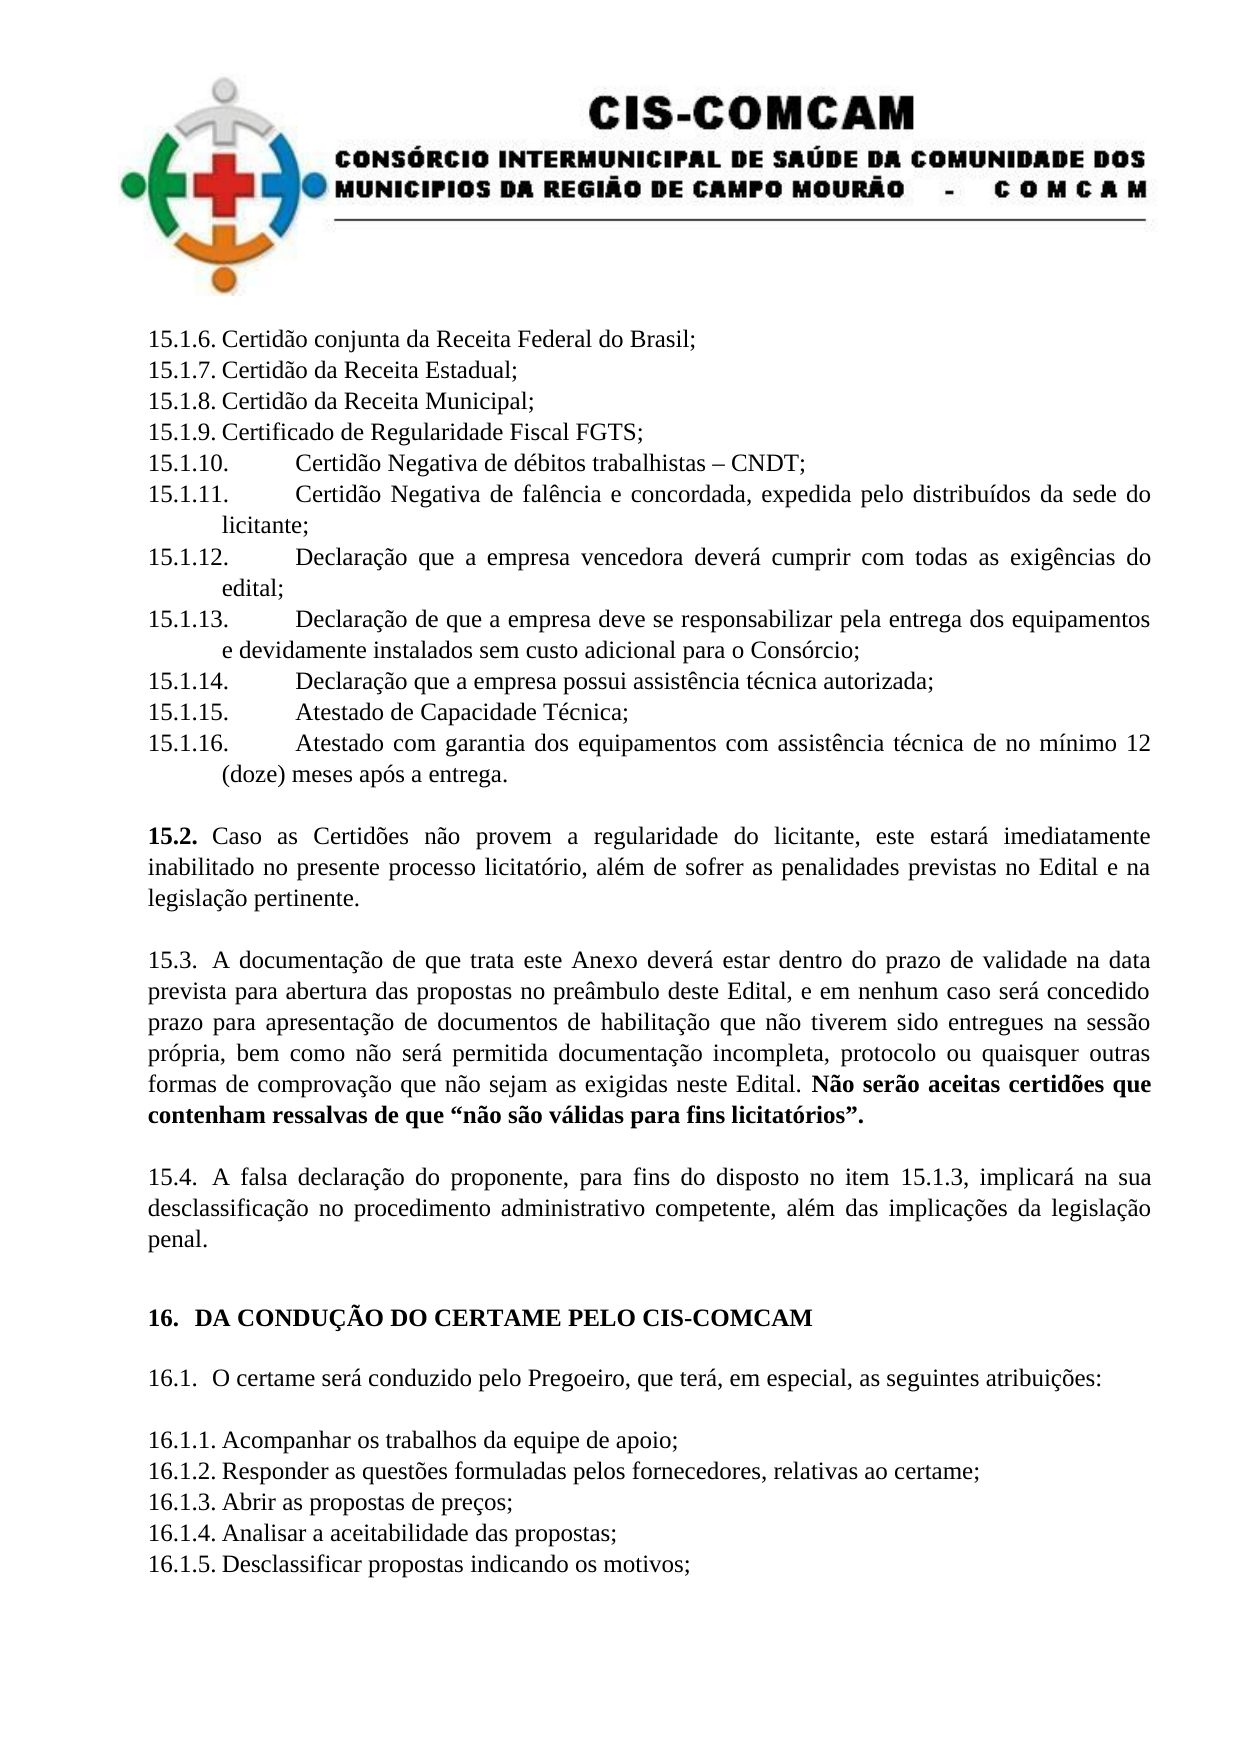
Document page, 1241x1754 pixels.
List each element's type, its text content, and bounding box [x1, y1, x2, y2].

list Declaração que a empresa possui assistência técnica autorizada; [148, 666, 1152, 694]
list Certidão da Receita Municipal; [148, 386, 1152, 415]
list Certidão da Receita Estadual; [148, 355, 1152, 384]
list A documentação de que trata este Anexo deverá estar dentro do prazo de validade na data prevista para abertura das propostas no preâmbulo deste Edital, e em nenhum caso será concedido prazo para apresentação de documentos de habilitação que não tiverem sido entregues na sessão própria, bem como não será permitida documentação incompleta, protocolo ou quaisquer outras formas de comprovação que não sejam as exigidas neste Edital. Não serão aceitas certidões que contenham ressalvas de que “não são válidas para fins licitatórios”. [148, 945, 1152, 1129]
subtitle DA CONDUÇÃO DO CERTAME PELO CIS-COMCAM [148, 1303, 1152, 1332]
picture [118, 73, 1159, 296]
list Declaração de que a empresa deve se responsabilizar pela entrega dos equipamentos e devidamente instalados sem custo adicional para o Consórcio; [148, 604, 1152, 663]
list Declaração que a empresa vencedora deverá cumprir com todas as exigências do edital; [148, 542, 1152, 601]
list Desclassificar propostas indicando os motivos; [148, 1549, 1152, 1578]
list A falsa declaração do proponente, para fins do disposto no item 6.1.3, implicará na sua desclassificação no procedimento administrativo competente, além das implicações da legislação penal. [148, 1162, 1152, 1253]
list Certidão Negativa de débitos trabalhistas – CNDT; [148, 448, 1152, 477]
list Responder as questões formuladas pelos fornecedores, relativas ao certame; [148, 1456, 1152, 1485]
list Atestado com garantia dos equipamentos com assistência técnica de no mínimo 12 (doze) meses após a entrega. [148, 728, 1152, 788]
list Certificado de Regularidade Fiscal FGTS; [148, 417, 1152, 446]
list Caso as Certidões não provem a regularidade do licitante, este estará imediatamente inabilitado no presente processo licitatório, além de sofrer as penalidades previstas no Edital e na legislação pertinente. [148, 821, 1152, 912]
list O certame será conduzido pelo Pregoeiro, que terá, em especial, as seguintes atribuições: [148, 1363, 1152, 1392]
list Atestado de Capacidade Técnica; [148, 697, 1152, 726]
list Certidão conjunta da Receita Federal do Brasil; [148, 324, 1152, 353]
list Certidão Negativa de falência e concordada, expedida pelo distribuídos da sede do licitante; [148, 479, 1152, 539]
list Acompanhar os trabalhos da equipe de apoio; [148, 1425, 1152, 1454]
list Analisar a aceitabilidade das propostas; [148, 1518, 1152, 1547]
list Abrir as propostas de preços; [148, 1487, 1152, 1516]
